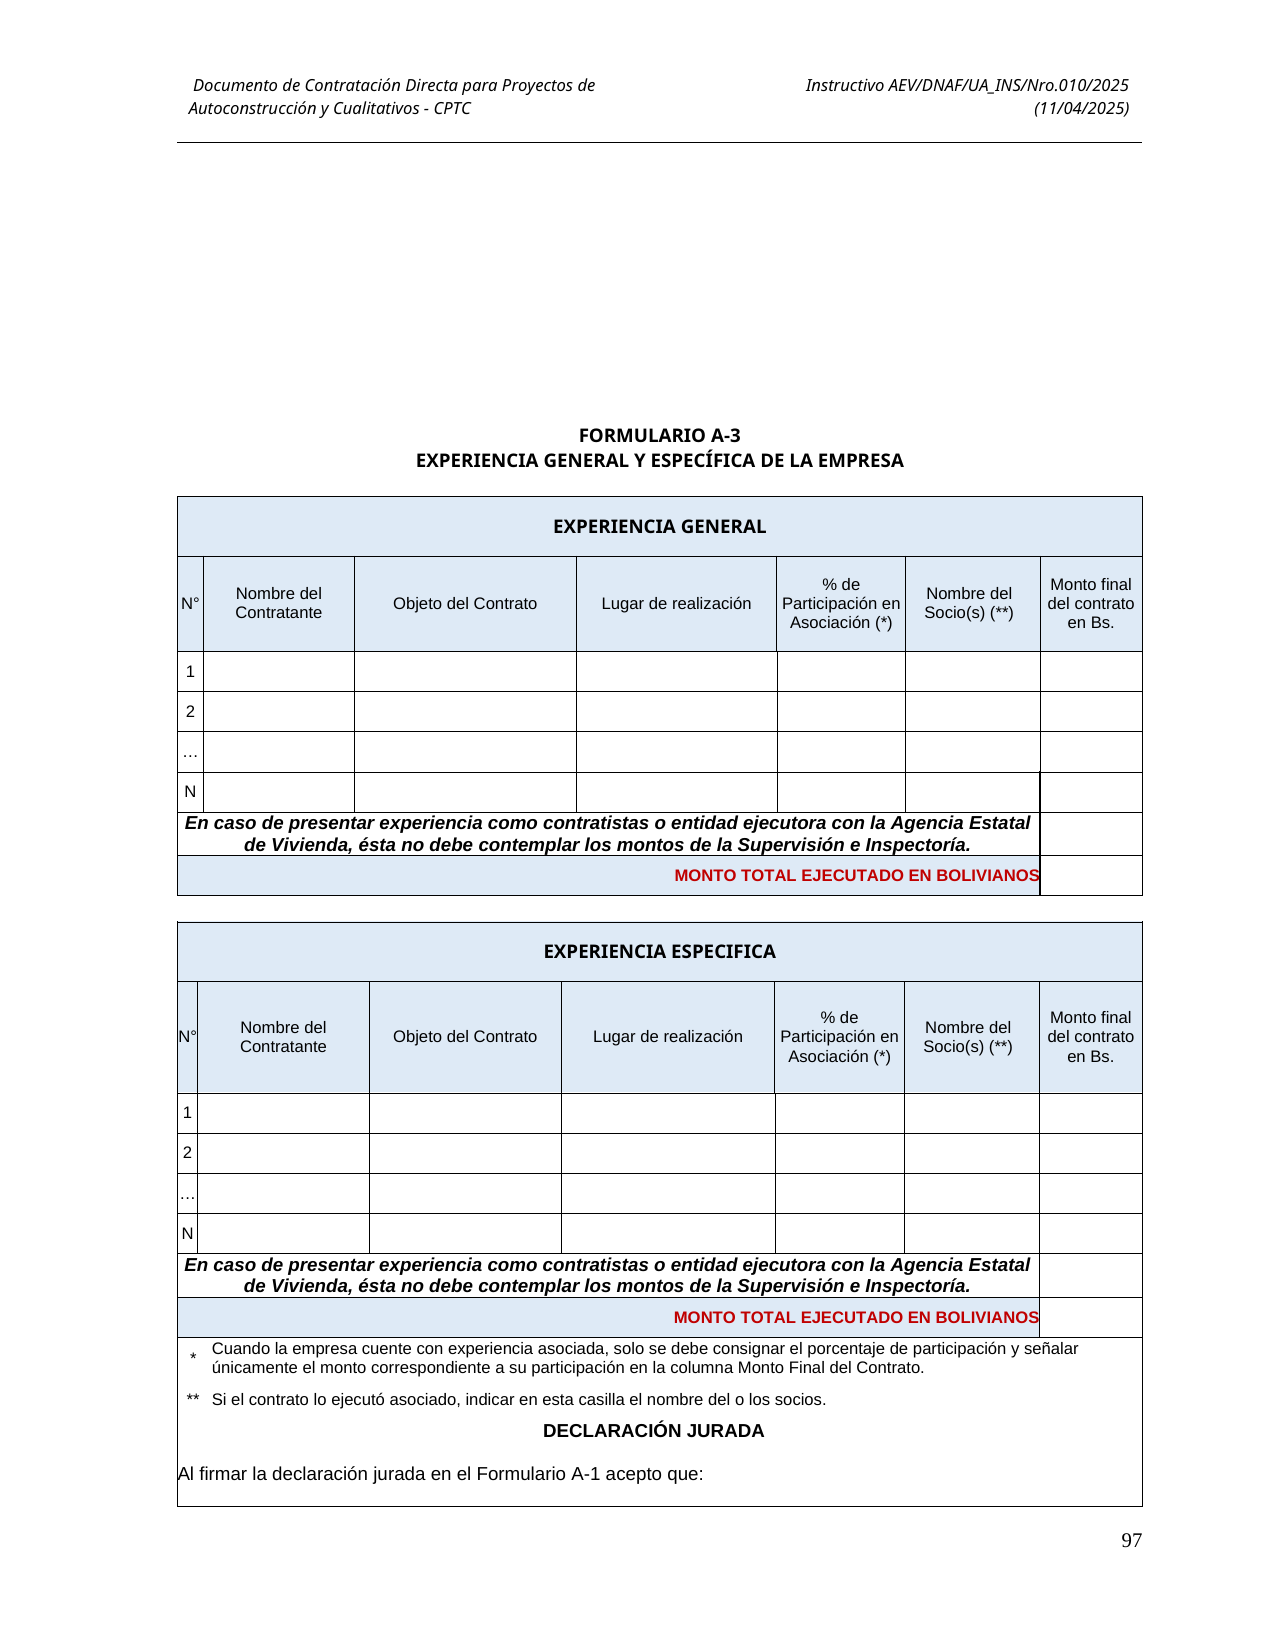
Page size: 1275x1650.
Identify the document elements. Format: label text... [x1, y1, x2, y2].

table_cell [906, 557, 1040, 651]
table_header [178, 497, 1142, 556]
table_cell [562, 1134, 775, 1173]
text EXPERIENCIA GENERAL Y ESPECÍFICA DE LA EMPRESA [177, 448, 1142, 473]
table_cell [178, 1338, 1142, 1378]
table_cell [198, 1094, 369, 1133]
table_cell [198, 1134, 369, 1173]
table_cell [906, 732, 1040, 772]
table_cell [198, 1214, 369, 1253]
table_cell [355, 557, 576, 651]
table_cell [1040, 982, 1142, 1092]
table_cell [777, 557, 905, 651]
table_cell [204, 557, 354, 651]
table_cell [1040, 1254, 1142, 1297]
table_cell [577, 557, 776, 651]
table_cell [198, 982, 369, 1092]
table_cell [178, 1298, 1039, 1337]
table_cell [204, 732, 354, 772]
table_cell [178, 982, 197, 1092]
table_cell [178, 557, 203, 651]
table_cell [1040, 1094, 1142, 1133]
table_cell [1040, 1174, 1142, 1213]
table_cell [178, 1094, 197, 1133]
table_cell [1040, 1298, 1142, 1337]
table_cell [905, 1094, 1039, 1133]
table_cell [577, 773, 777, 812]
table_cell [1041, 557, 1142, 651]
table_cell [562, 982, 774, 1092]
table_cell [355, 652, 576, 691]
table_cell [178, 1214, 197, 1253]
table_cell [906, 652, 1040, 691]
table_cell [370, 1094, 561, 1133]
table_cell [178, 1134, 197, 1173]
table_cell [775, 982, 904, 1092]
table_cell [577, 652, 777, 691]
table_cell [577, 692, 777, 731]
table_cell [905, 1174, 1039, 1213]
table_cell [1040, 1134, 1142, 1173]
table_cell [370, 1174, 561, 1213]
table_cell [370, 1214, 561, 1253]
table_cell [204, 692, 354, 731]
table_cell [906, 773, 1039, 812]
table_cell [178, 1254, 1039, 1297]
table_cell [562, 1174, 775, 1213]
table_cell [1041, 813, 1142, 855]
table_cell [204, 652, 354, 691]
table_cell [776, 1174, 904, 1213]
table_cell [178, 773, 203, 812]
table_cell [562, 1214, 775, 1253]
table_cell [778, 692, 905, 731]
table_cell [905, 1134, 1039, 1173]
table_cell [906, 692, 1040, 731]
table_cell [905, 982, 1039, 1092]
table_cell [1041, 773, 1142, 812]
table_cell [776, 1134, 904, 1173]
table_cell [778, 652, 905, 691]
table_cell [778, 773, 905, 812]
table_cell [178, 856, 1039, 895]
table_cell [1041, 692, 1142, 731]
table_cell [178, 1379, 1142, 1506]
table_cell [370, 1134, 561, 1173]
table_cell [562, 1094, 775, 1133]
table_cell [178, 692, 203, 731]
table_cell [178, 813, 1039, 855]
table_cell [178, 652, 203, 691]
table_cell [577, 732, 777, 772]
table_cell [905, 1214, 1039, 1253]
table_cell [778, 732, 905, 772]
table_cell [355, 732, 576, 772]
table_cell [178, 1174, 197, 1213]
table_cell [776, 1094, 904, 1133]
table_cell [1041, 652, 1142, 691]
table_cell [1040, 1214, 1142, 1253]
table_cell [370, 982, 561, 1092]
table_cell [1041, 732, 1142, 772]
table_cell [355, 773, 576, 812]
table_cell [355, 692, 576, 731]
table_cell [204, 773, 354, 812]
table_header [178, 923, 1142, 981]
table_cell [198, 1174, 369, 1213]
text FORMULARIO A-3 [177, 422, 1142, 448]
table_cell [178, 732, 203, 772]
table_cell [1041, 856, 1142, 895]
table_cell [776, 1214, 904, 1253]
